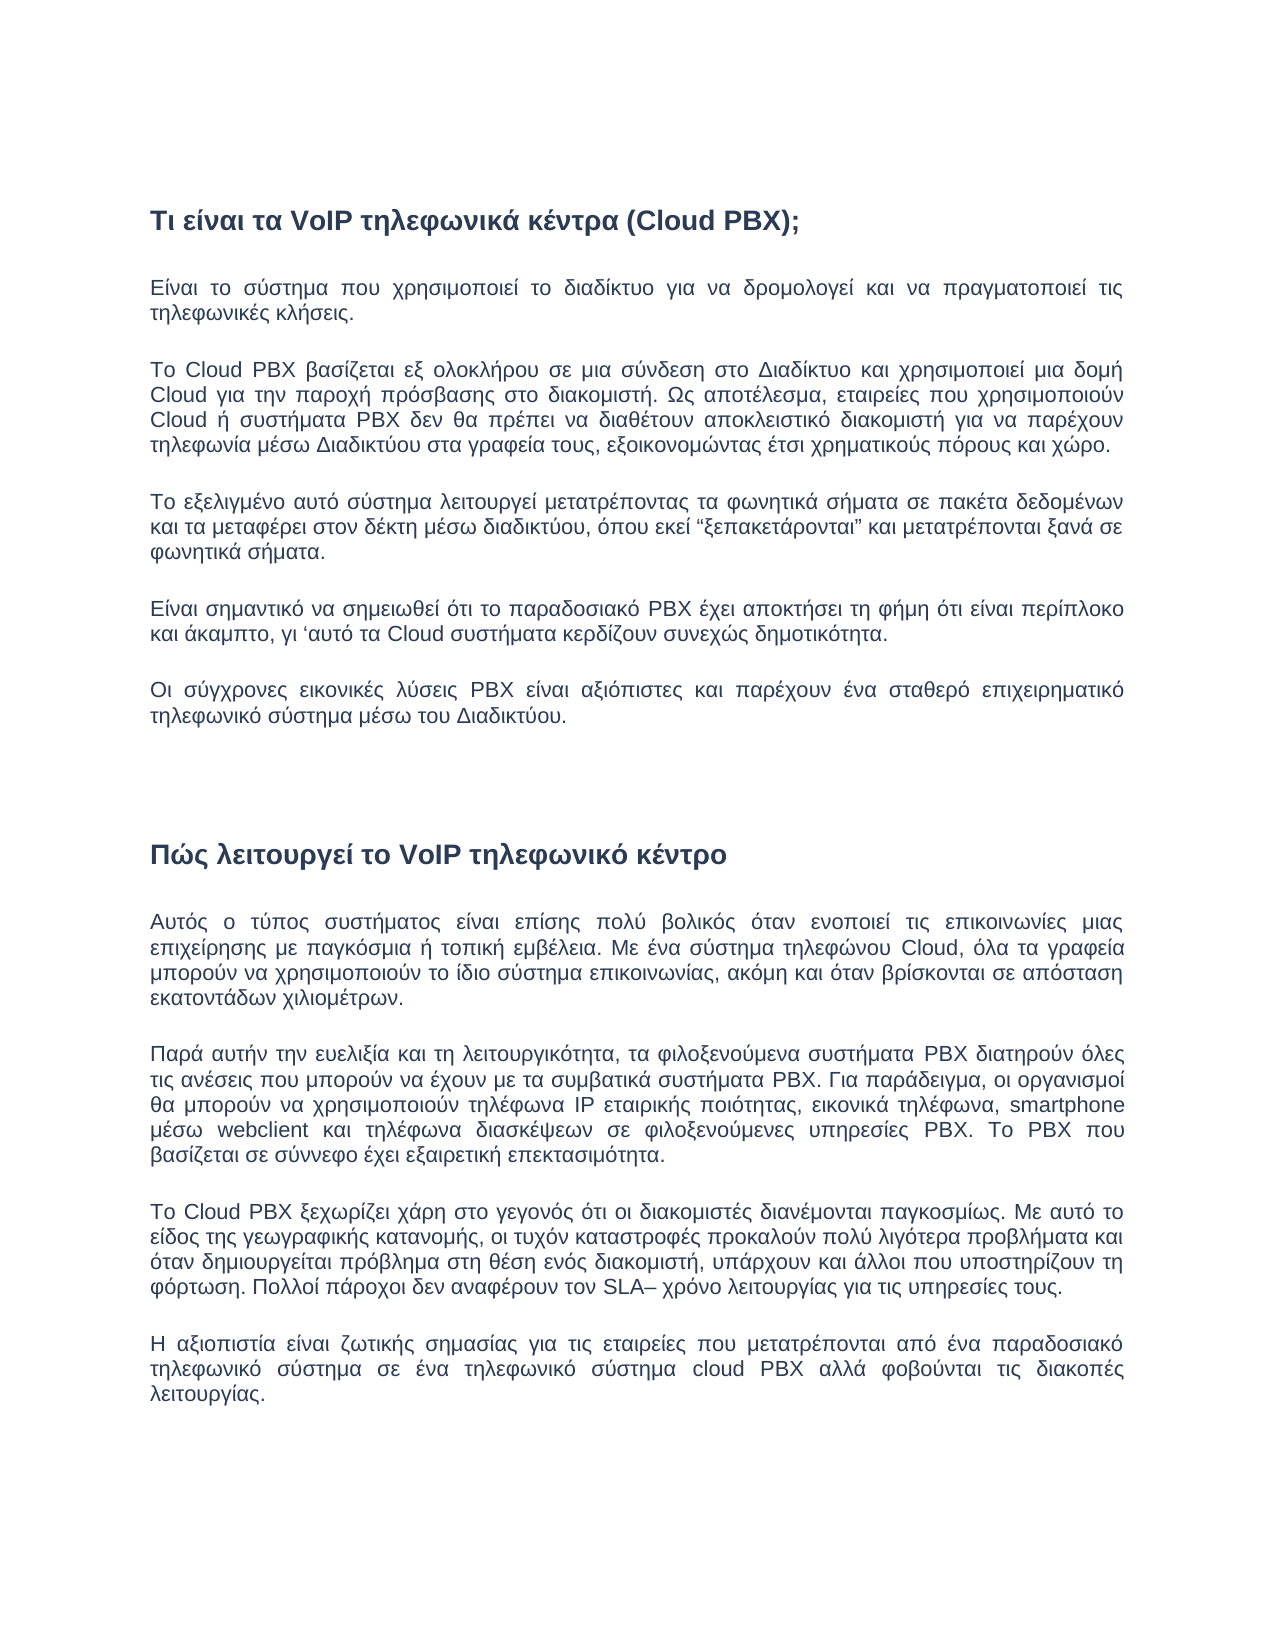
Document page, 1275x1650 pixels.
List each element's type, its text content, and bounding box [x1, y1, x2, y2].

text Οι σύγχρονες εικονικές λύσεις PBX είναι αξιόπιστες και παρέχουν ένα σταθερό επιχειρηματικό τηλεφωνικό σύστημα μέσω του Διαδικτύου. [150, 677, 1125, 728]
text Είναι το σύστημα που χρησιμοποιεί το διαδίκτυο για να δρομολογεί και να πραγματοποιεί τις τηλεφωνικές κλήσεις. [150, 275, 1125, 325]
text Το Cloud PBX ξεχωρίζει χάρη στο γεγονός ότι οι διακομιστές διανέμονται παγκοσμίως. Με αυτό το είδος της γεωγραφικής κατανομής, οι τυχόν καταστροφές προκαλούν πολύ λιγότερα προβλήματα και όταν δημιουργείται πρόβλημα στη θέση ενός διακομιστή, υπάρχουν και άλλοι που υποστηρίζουν τη φόρτωση. Πολλοί πάροχοι δεν αναφέρουν τον SLA– χρόνο λειτουργίας για τις υπηρεσίες τους. [150, 1198, 1125, 1299]
text Παρά αυτήν την ευελιξία και τη λειτουργικότητα, τα φιλοξενούμενα συστήματα PBX διατηρούν όλες τις ανέσεις που μπορούν να έχουν με τα συμβατικά συστήματα PBX. Για παράδειγμα, οι οργανισμοί θα μπορούν να χρησιμοποιούν τηλέφωνα IP εταιρικής ποιότητας, εικονικά τηλέφωνα, smartphone μέσω webclient και τηλέφωνα διασκέψεων σε φιλοξενούμενες υπηρεσίες PBX. Το PBX που βασίζεται σε σύννεφο έχει εξαιρετική επεκτασιμότητα. [150, 1041, 1125, 1167]
text Είναι σημαντικό να σημειωθεί ότι το παραδοσιακό PBX έχει αποκτήσει τη φήμη ότι είναι περίπλοκο και άκαμπτο, γι ‘αυτό τα Cloud συστήματα κερδίζουν συνεχώς δημοτικότητα. [150, 596, 1125, 646]
text Πώς λειτουργεί το VoIP τηλεφωνικό κέντρο [150, 823, 1125, 870]
text Το Cloud PBX βασίζεται εξ ολοκλήρου σε μια σύνδεση στο Διαδίκτυο και χρησιμοποιεί μια δομή Cloud για την παροχή πρόσβασης στο διακομιστή. Ως αποτέλεσμα, εταιρείες που χρησιμοποιούν Cloud ή συστήματα PBX δεν θα πρέπει να διαθέτουν αποκλειστικό διακομιστή για να παρέχουν τηλεφωνία μέσω Διαδικτύου στα γραφεία τους, εξοικονομώντας έτσι χρηματικούς πόρους και χώρο. [150, 357, 1125, 457]
text Η αξιοπιστία είναι ζωτικής σημασίας για τις εταιρείες που μετατρέπονται από ένα παραδοσιακό τηλεφωνικό σύστημα σε ένα τηλεφωνικό σύστημα cloud PBX αλλά φοβούνται τις διακοπές λειτουργίας. [150, 1331, 1125, 1406]
text Τι είναι τα VoIP τηλεφωνικά κέντρα (Cloud PBX); [150, 189, 1125, 236]
text Το εξελιγμένο αυτό σύστημα λειτουργεί μετατρέποντας τα φωνητικά σήματα σε πακέτα δεδομένων και τα μεταφέρει στον δέκτη μέσω διαδικτύου, όπου εκεί “ξεπακετάρονται” και μετατρέπονται ξανά σε φωνητικά σήματα. [150, 489, 1125, 564]
text Αυτός ο τύπος συστήματος είναι επίσης πολύ βολικός όταν ενοποιεί τις επικοινωνίες μιας επιχείρησης με παγκόσμια ή τοπική εμβέλεια. Με ένα σύστημα τηλεφώνου Cloud, όλα τα γραφεία μπορούν να χρησιμοποιούν το ίδιο σύστημα επικοινωνίας, ακόμη και όταν βρίσκονται σε απόσταση εκατοντάδων χιλιομέτρων. [150, 909, 1125, 1010]
